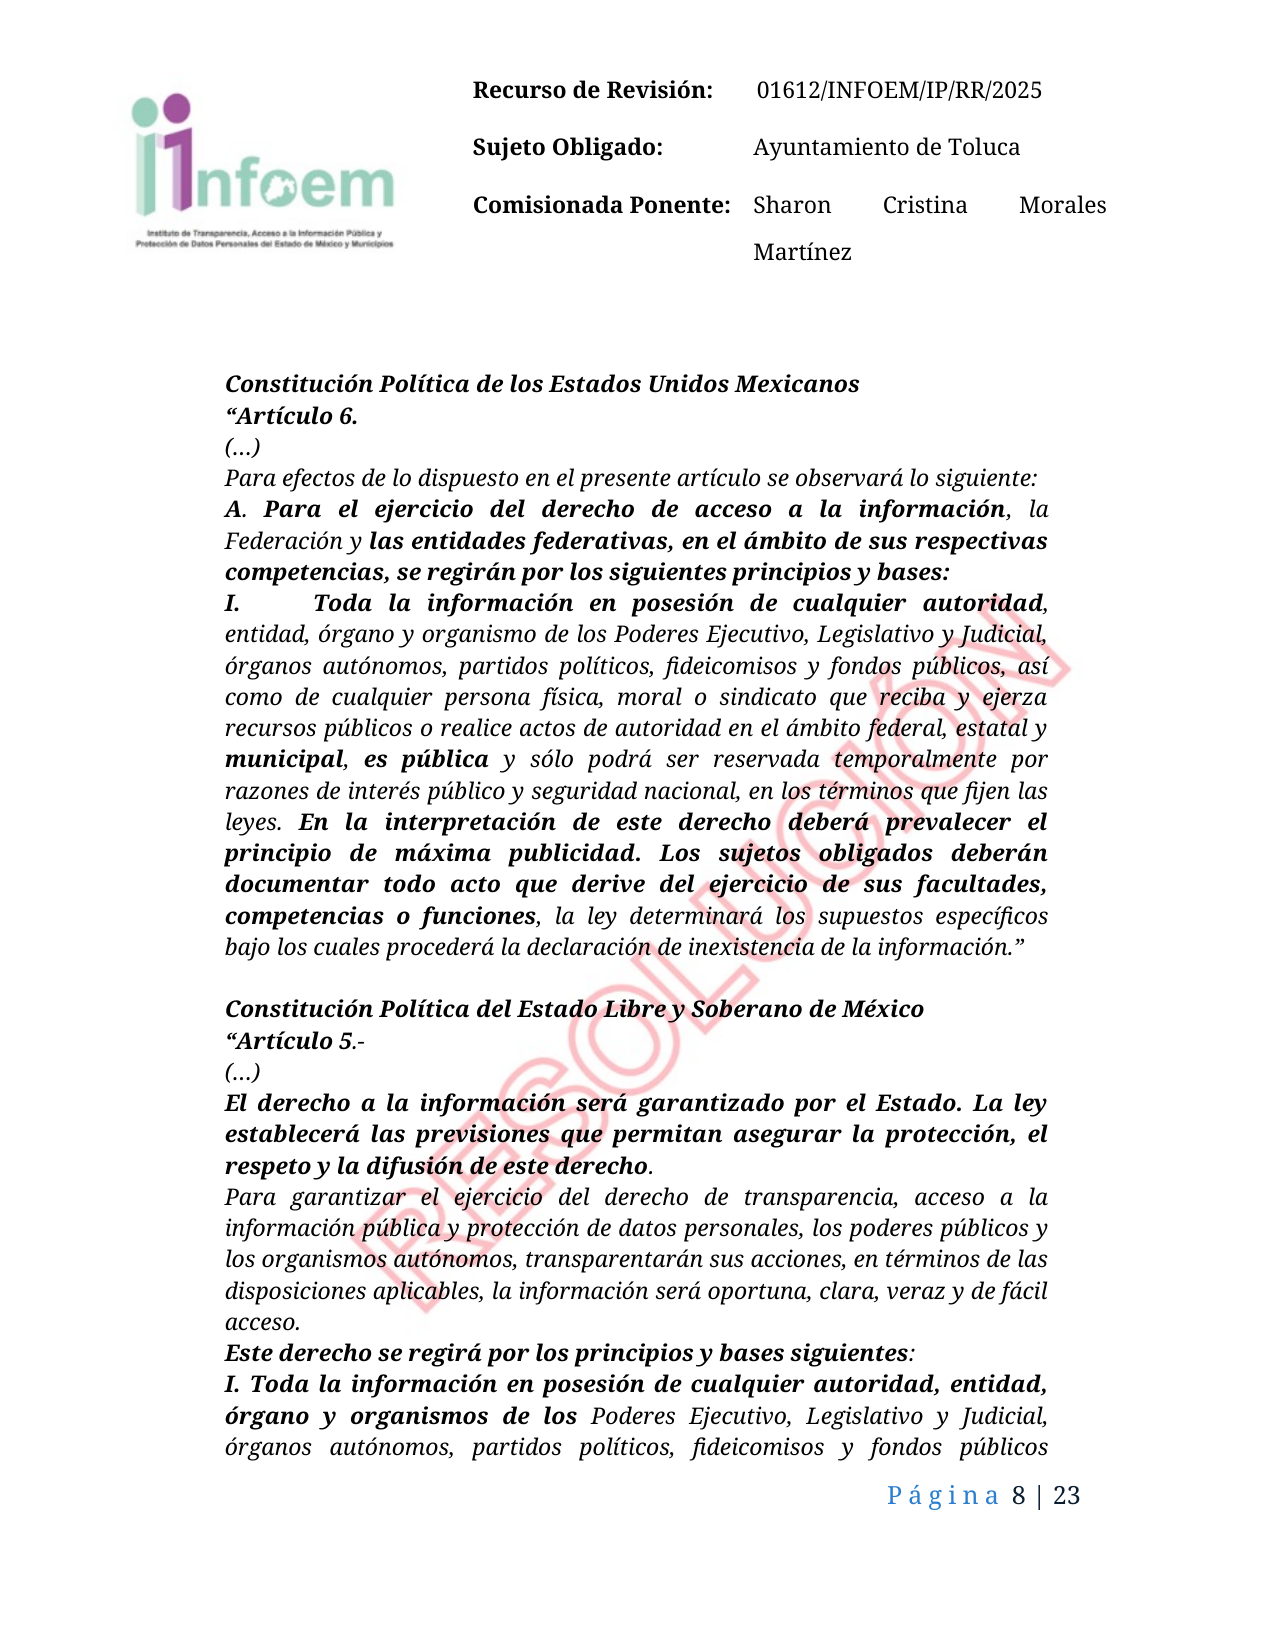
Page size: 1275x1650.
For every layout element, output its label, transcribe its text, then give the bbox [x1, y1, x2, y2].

text Este derecho se regirá por los principios y bases siguientes: [224, 1337, 1051, 1368]
text (…) [224, 1056, 1051, 1087]
text Para efectos de lo dispuesto en el presente artículo se observará lo siguiente: [224, 462, 1051, 493]
text I. Toda la información en posesión de cualquier autoridad, entidad, órgano y organismo de los Poderes Ejecutivo, Legislativo y Judicial, órganos autónomos, partidos políticos, fideicomisos y fondos públicos, así como de cualquier persona física, moral o sindicato que reciba y ejerza recursos públicos o realice actos de autoridad en el ámbito federal, estatal y municipal, es pública y sólo podrá ser reservada temporalmente por razones de interés público y seguridad nacional, en los términos que fijen las leyes. En la interpretación de este derecho deberá prevalecer el principio de máxima publicidad. Los sujetos obligados deberán documentar todo acto que derive del ejercicio de sus facultades, competencias o funciones, la ley determinará los supuestos específicos bajo los cuales procederá la declaración de inexistencia de la información.” [224, 587, 1051, 962]
text Para garantizar el ejercicio del derecho de transparencia, acceso a la información pública y protección de datos personales, los poderes públicos y los organismos autónomos, transparentarán sus acciones, en términos de las disposiciones aplicables, la información será oportuna, clara, veraz y de fácil acceso. [224, 1181, 1051, 1337]
text (…) [224, 431, 1051, 462]
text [224, 1368, 1051, 1462]
picture [2, 29, 1275, 1650]
text “Artículo 5.- [224, 1024, 1051, 1056]
text El derecho a la información será garantizado por el Estado. La ley establecerá las previsiones que permitan asegurar la protección, el respeto y la difusión de este derecho. [224, 1087, 1051, 1181]
text Constitución Política de los Estados Unidos Mexicanos [224, 368, 1051, 399]
text Constitución Política del Estado Libre y Soberano de México [224, 993, 1051, 1024]
text “Artículo 6. [224, 399, 1051, 431]
text A. Para el ejercicio del derecho de acceso a la información, la Federación y las entidades federativas, en el ámbito de sus respectivas competencias, se regirán por los siguientes principios y bases: [224, 493, 1051, 587]
